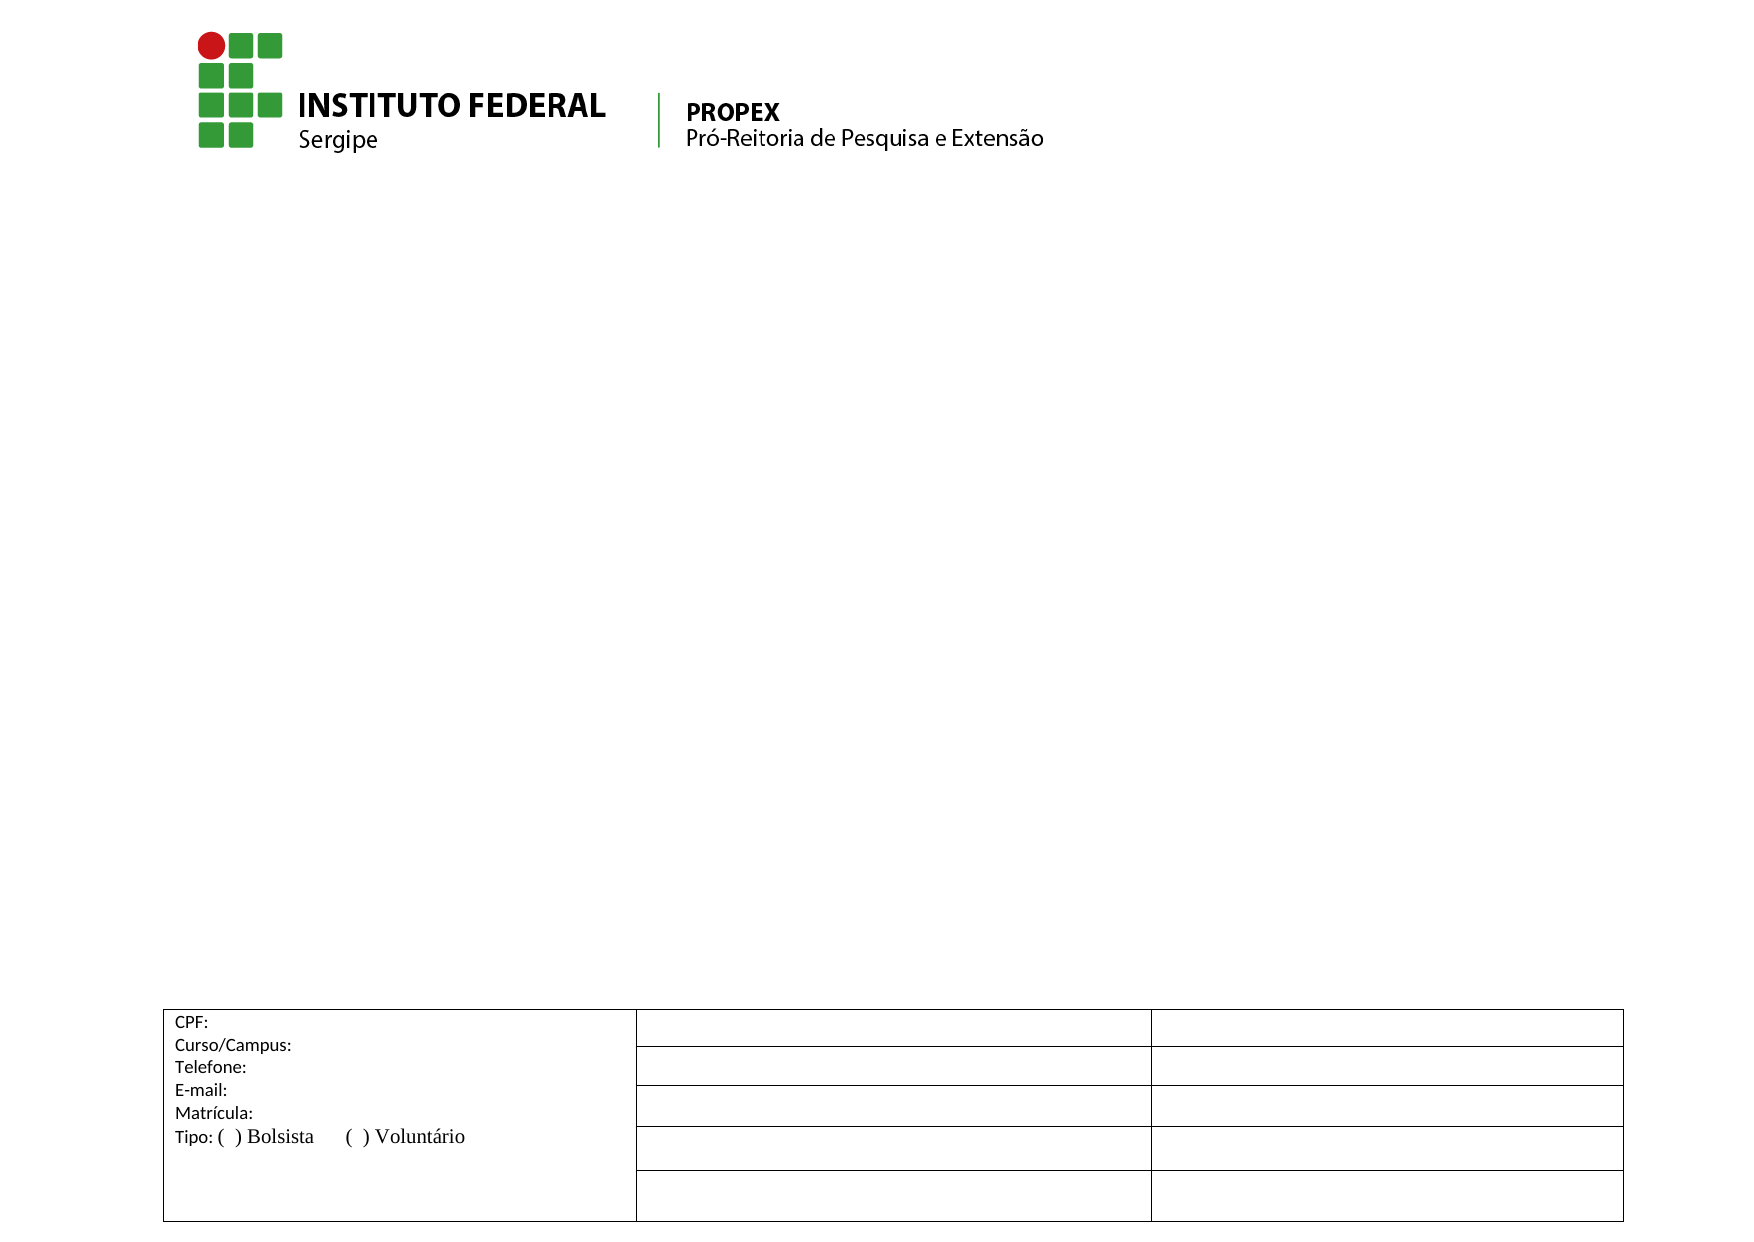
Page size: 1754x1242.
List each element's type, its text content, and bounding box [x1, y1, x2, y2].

table_cell Nome: CPF: Curso/Campus: Telefone: E-mail: Matrícula: Tipo: ( ) Bolsista ( ) Voluntário [164, 1010, 636, 1221]
table_cell [1152, 1127, 1623, 1170]
table_cell [1152, 1171, 1623, 1221]
table_cell [637, 1127, 1151, 1170]
table_cell [637, 1010, 1151, 1046]
table_cell [1152, 1047, 1623, 1085]
table_cell [637, 1047, 1151, 1085]
table_cell [637, 1171, 1151, 1221]
table_cell [637, 1086, 1151, 1126]
table_cell [1152, 1010, 1623, 1046]
table_cell [1152, 1086, 1623, 1126]
picture [197, 31, 1044, 154]
